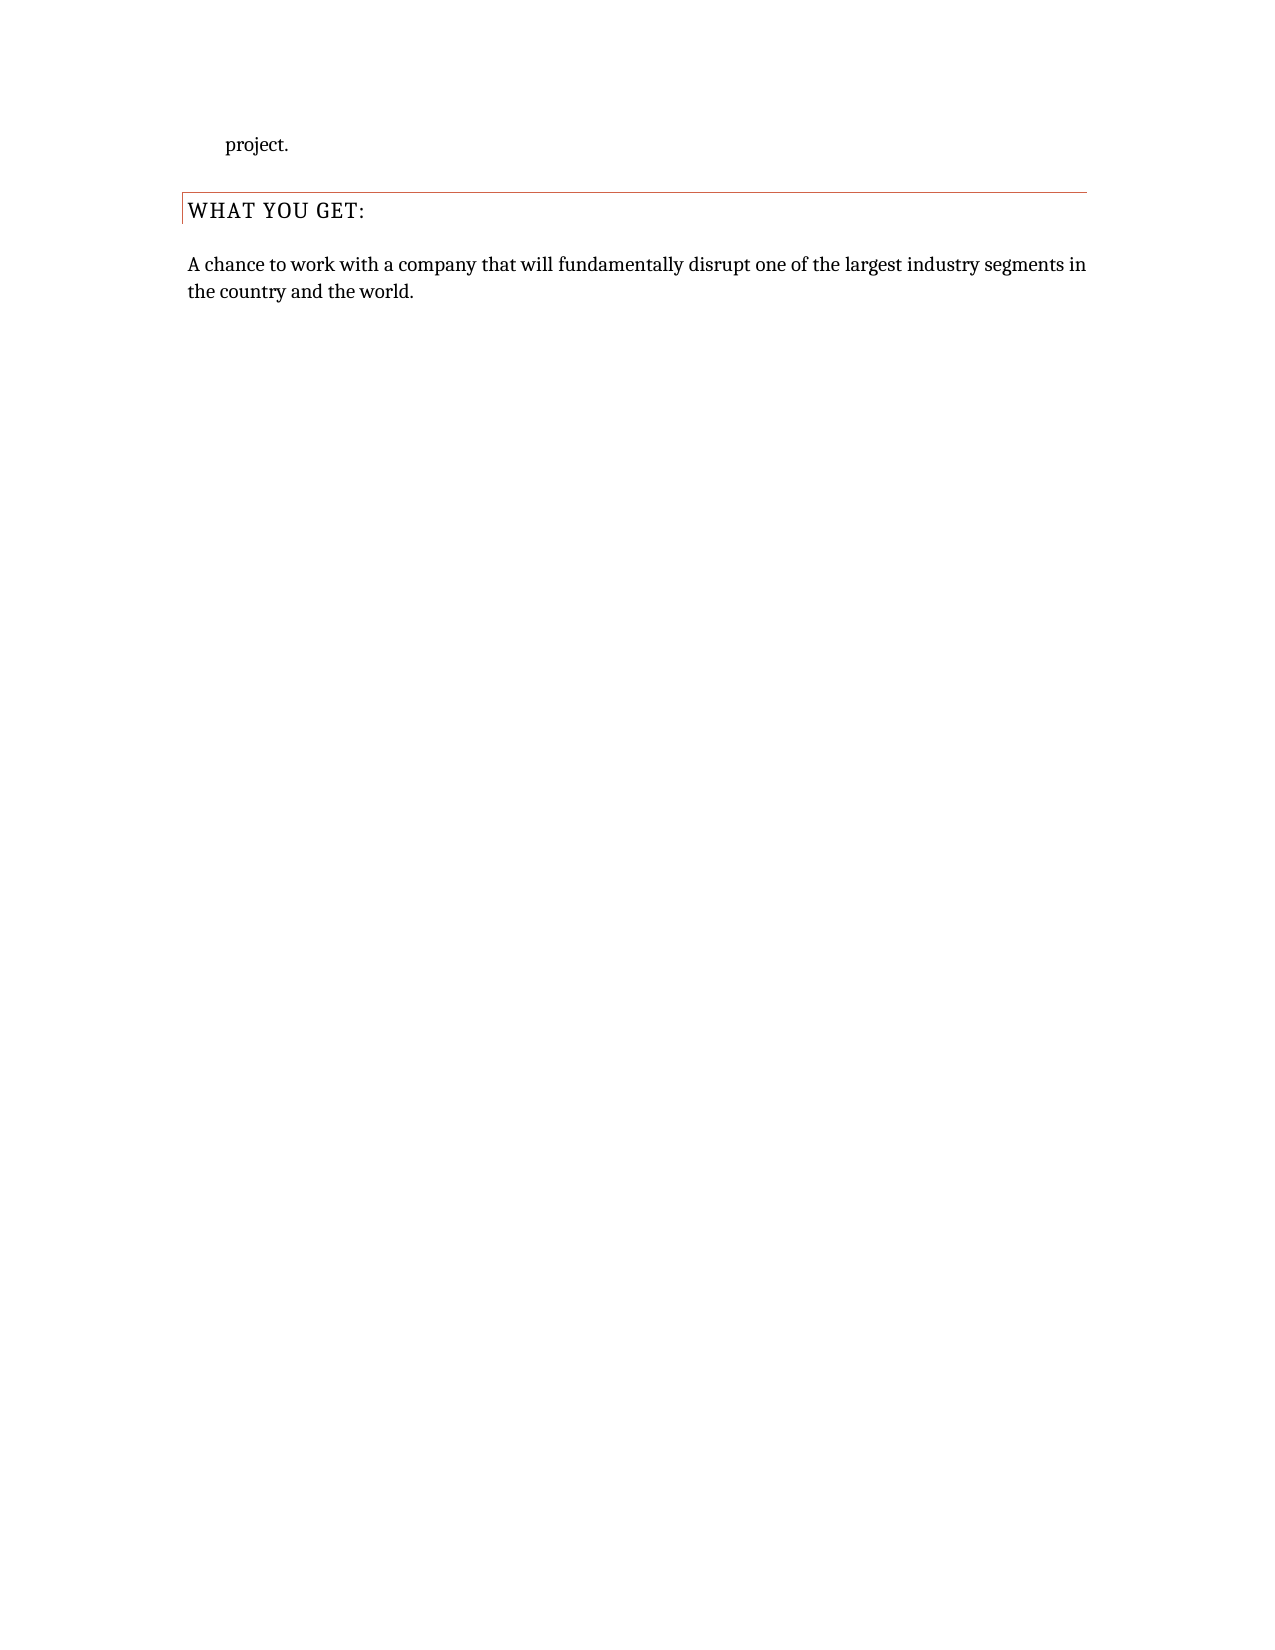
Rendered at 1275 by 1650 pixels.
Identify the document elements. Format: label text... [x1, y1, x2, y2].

text A chance to work with a company that will fundamentally disrupt one of the largest industry segments in the country and the world. [187, 253, 1087, 304]
subtitle What you get: [183, 193, 1087, 224]
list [187, 133, 1087, 157]
